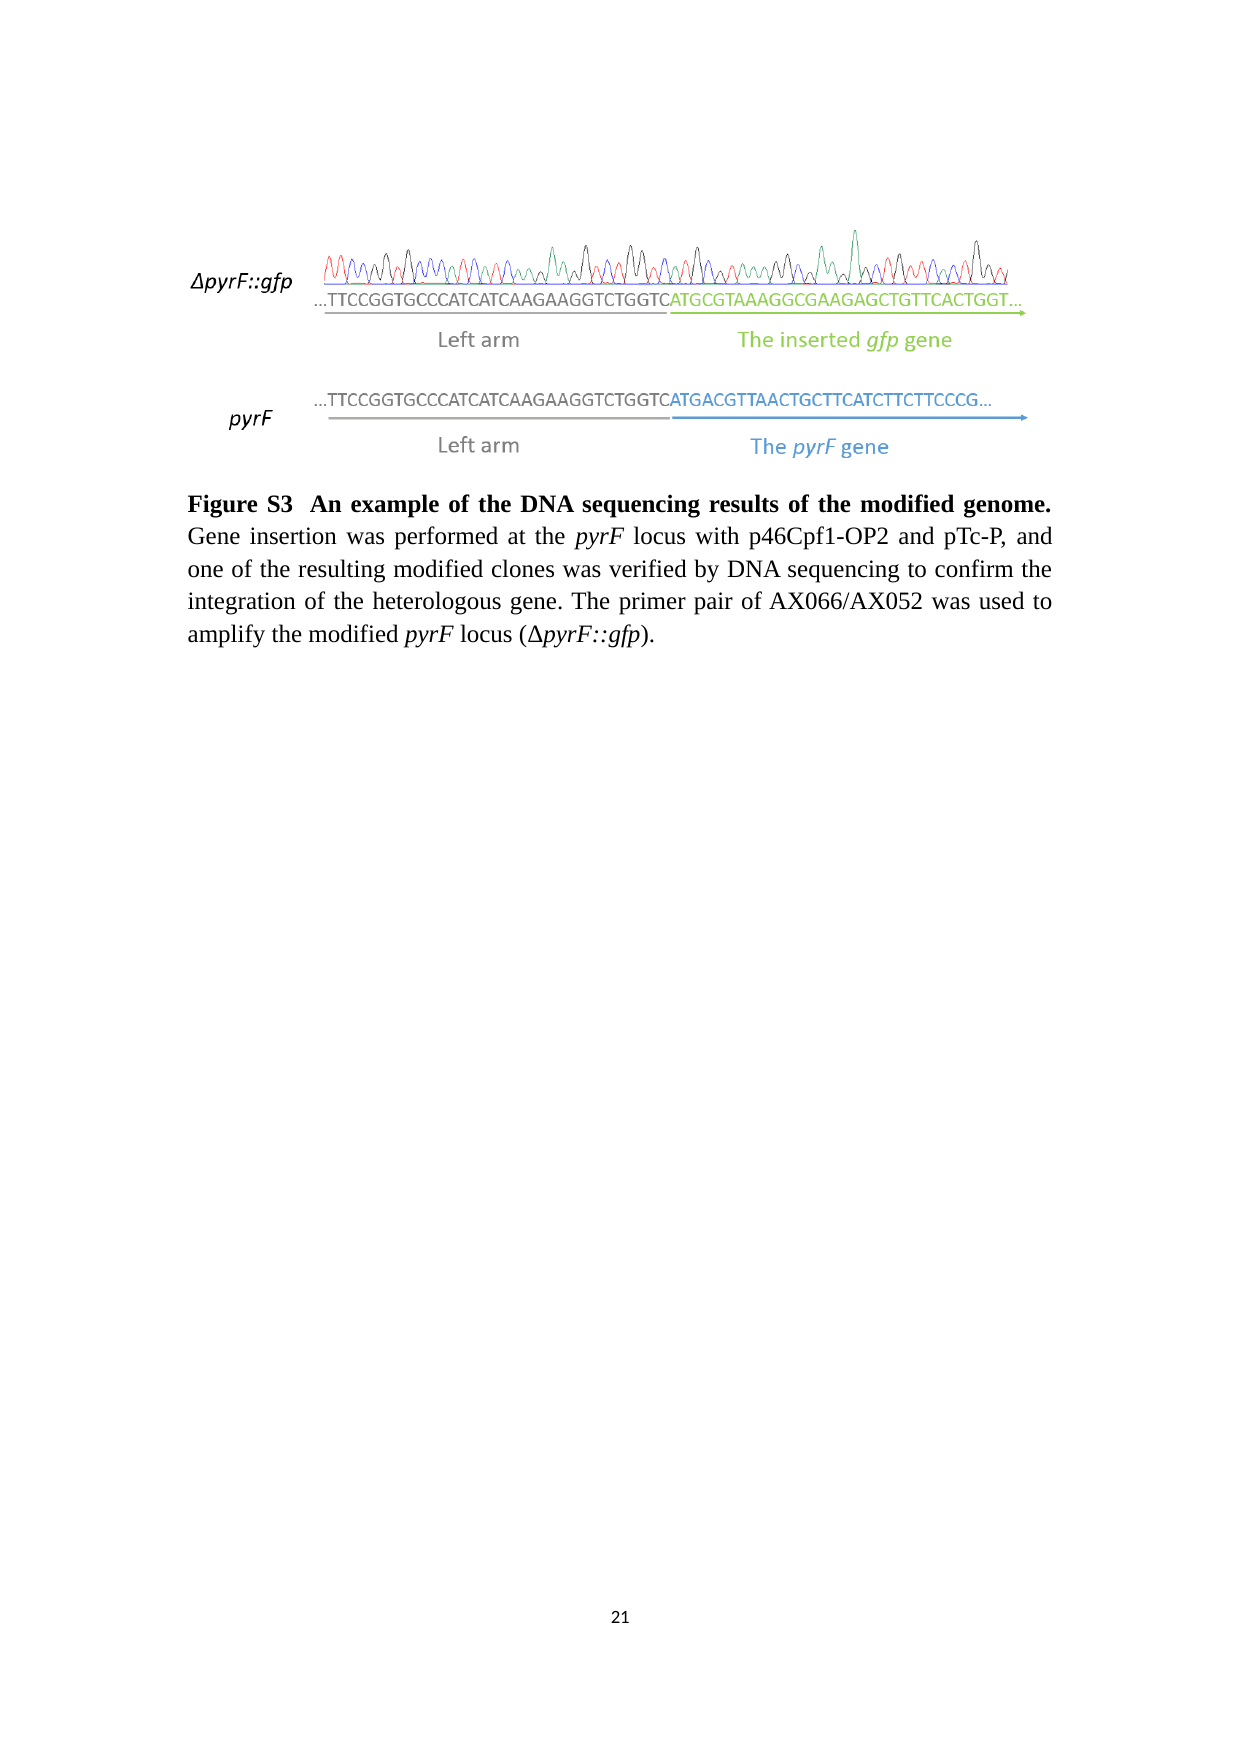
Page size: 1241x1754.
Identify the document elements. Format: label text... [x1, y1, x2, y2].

picture [187, 227, 1053, 466]
text Figure S3 An example of the DNA sequencing results of the modified genome. Gene insertion was performed at the pyrF locus with p46Cpf1-OP2 and pTc-P, and one of the resulting modified clones was verified by DNA sequencing to confirm the integration of the heterologous gene. The primer pair of AX066/AX052 was used to amplify the modified pyrF locus (ΔpyrF::gfp). [187, 487, 1053, 649]
